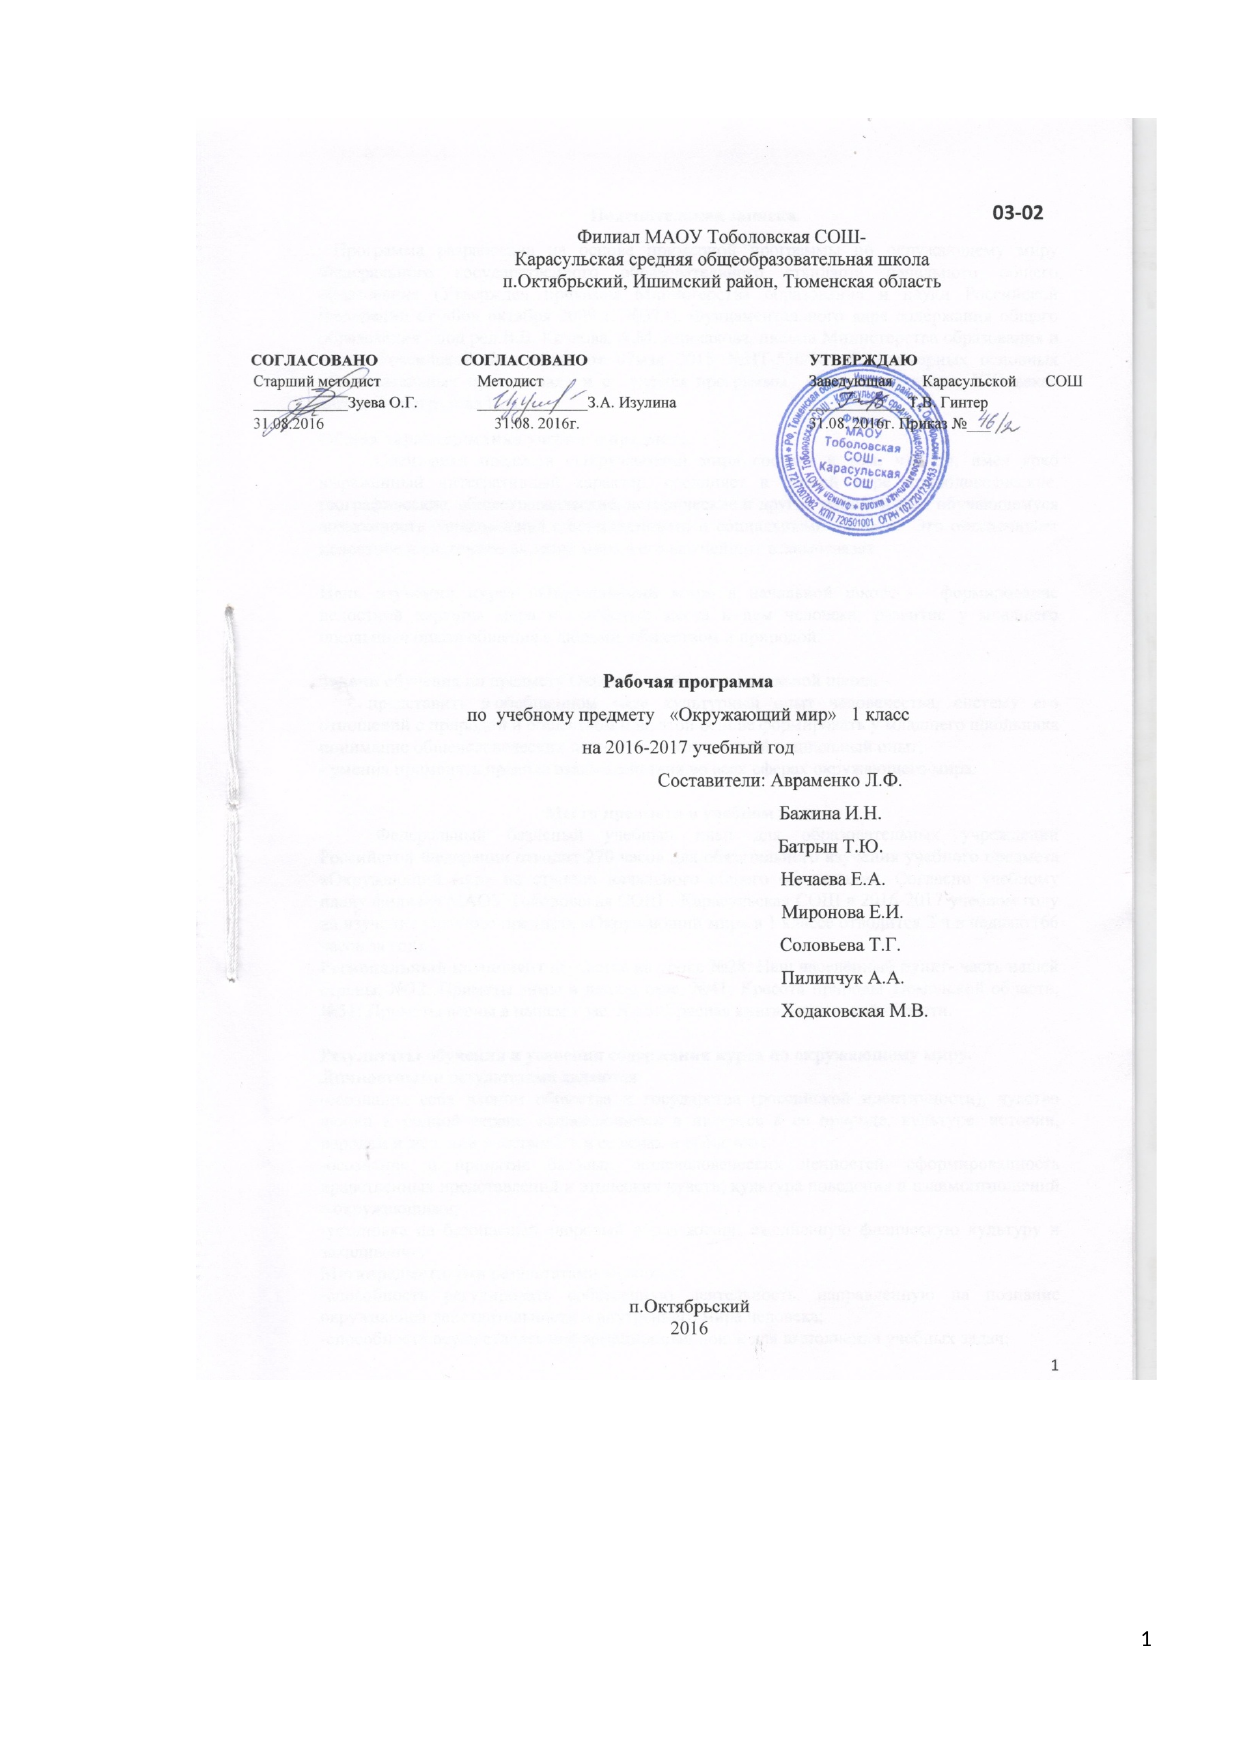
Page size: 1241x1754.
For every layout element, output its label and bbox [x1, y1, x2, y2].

picture [196, 118, 1171, 1380]
